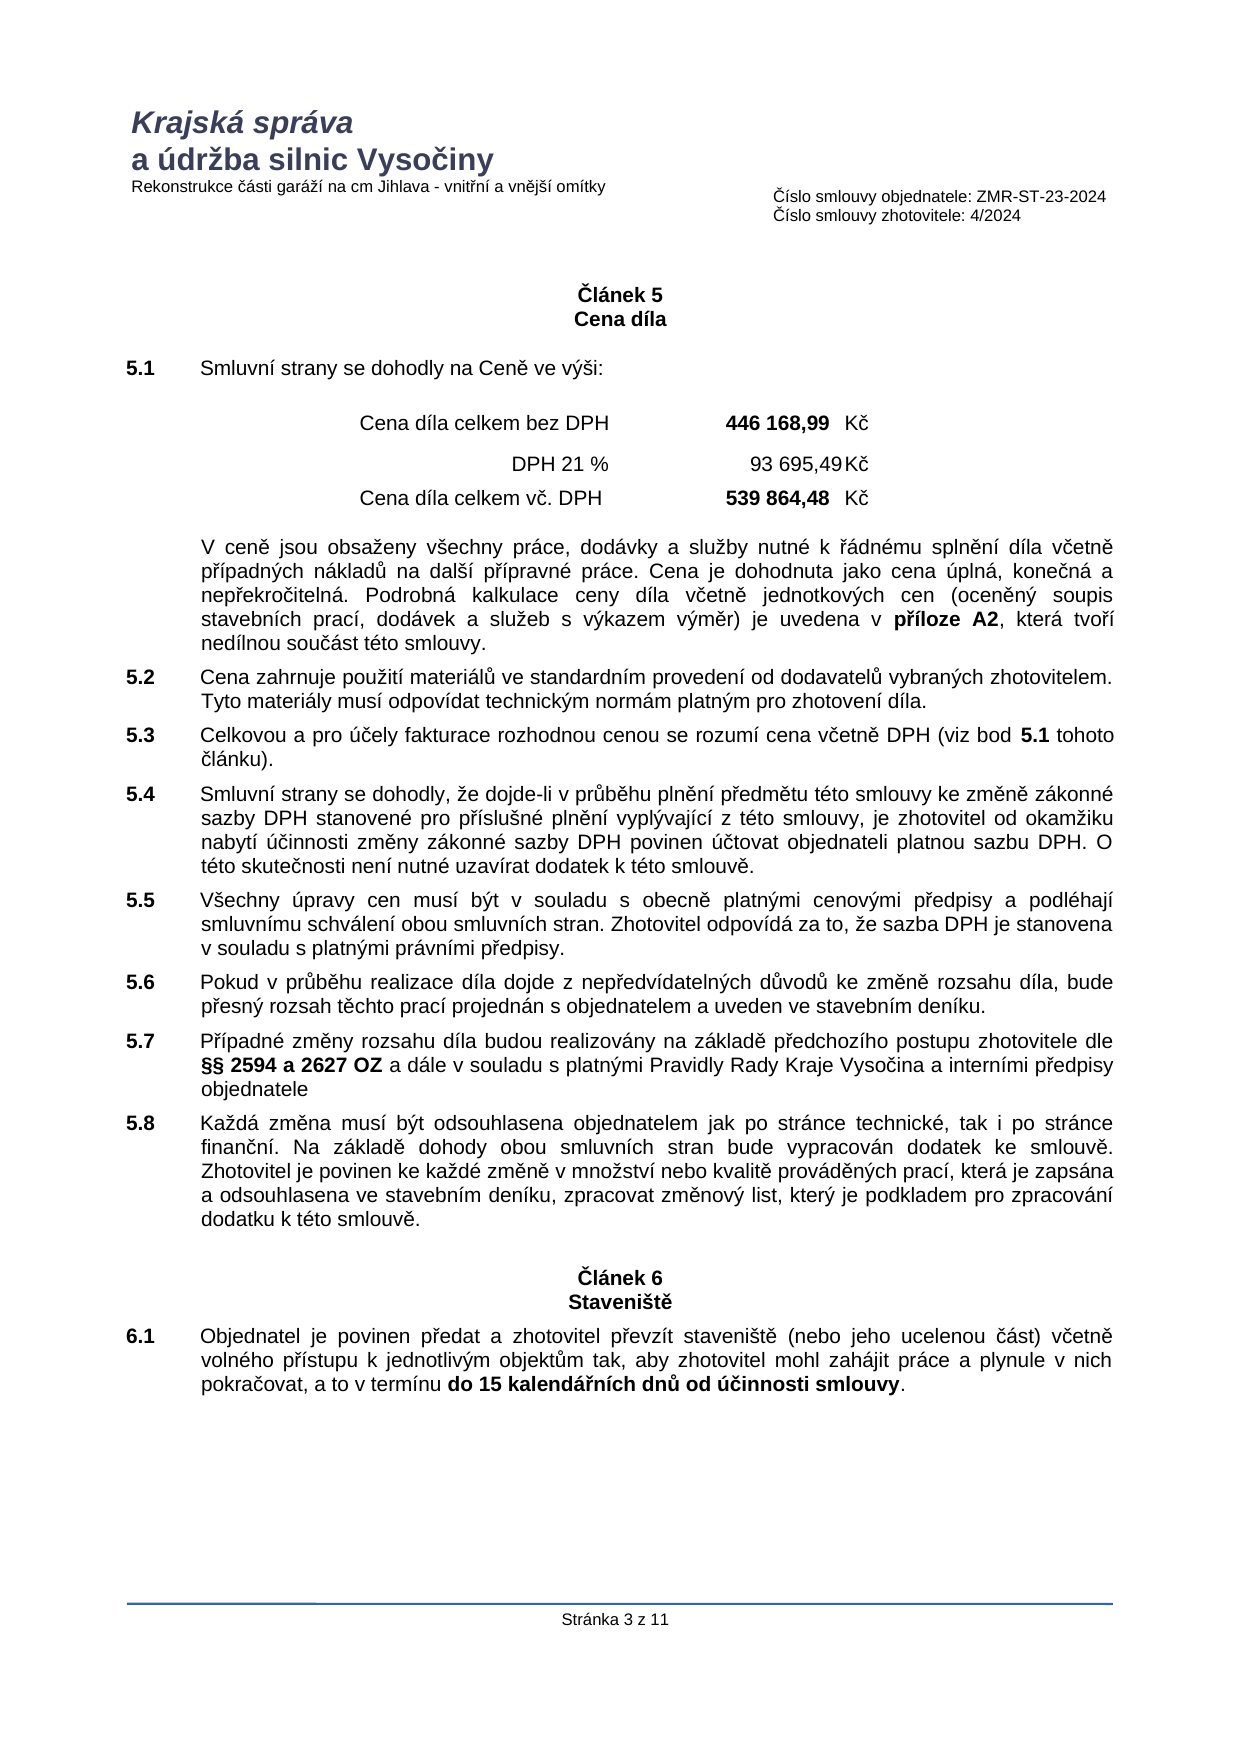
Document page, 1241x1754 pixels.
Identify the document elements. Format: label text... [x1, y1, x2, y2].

text V ceně jsou obsaženy všechny práce, dodávky a služby nutné k řádnému splnění díla včetně případných nákladů na další přípravné práce. Cena je dohodnuta jako cena úplná, konečná a nepřekročitelná. Podrobná kalkulace ceny díla včetně jednotkových cen (oceněný soupis stavebních prací, dodávek a služeb s výkazem výměr) je uvedena v příloze A2, která tvoří nedílnou součást této smlouvy. [201, 535, 1114, 654]
text Článek 5 Cena díla [126, 283, 1114, 331]
list Případné změny rozsahu díla budou realizovány na základě předchozího postupu zhotovitele dle §§ 2594 a 2627 OZ a dále v souladu s platnými Pravidly Rady Kraje Vysočina a interními předpisy objednatele [126, 1028, 1114, 1100]
list Cena zahrnuje použití materiálů ve standardním provedení od dodavatelů vybraných zhotovitelem. Tyto materiály musí odpovídat technickým normám platným pro zhotovení díla. [126, 665, 1114, 713]
list Každá změna musí být odsouhlasena objednatelem jak po stránce technické, tak i po stránce finanční. Na základě dohody obou smluvních stran bude vypracován dodatek ke smlouvě. Zhotovitel je povinen ke každé změně v množství nebo kvalitě prováděných prací, která je zapsána a odsouhlasena ve stavebním deníku, zpracovat změnový list, který je podkladem pro zpracování dodatku k této smlouvě. [126, 1111, 1114, 1231]
table_cell Cena díla celkem vč. DPH [358, 476, 668, 510]
table_header 446 168,99 [668, 399, 843, 435]
table_header Kč [843, 399, 882, 435]
table_cell 539 864,48 [668, 476, 843, 510]
list Smluvní strany se dohodly na Ceně ve výši: [126, 356, 1114, 380]
table_cell DPH 21 % [358, 435, 668, 476]
text Článek 6 Staveniště [126, 1266, 1114, 1314]
table_header Cena díla celkem bez DPH [358, 399, 668, 435]
table_cell Kč [843, 435, 882, 476]
list Smluvní strany se dohodly, že dojde-li v průběhu plnění předmětu této smlouvy ke změně zákonné sazby DPH stanovené pro příslušné plnění vyplývající z této smlouvy, je zhotovitel od okamžiku nabytí účinnosti změny zákonné sazby DPH povinen účtovat objednateli platnou sazbu DPH. O této skutečnosti není nutné uzavírat dodatek k této smlouvě. [126, 782, 1114, 877]
list Celkovou a pro účely fakturace rozhodnou cenou se rozumí cena včetně DPH (viz bod 5.1 tohoto článku). [126, 723, 1114, 771]
table_cell Kč [843, 476, 882, 510]
list Pokud v průběhu realizace díla dojde z nepředvídatelných důvodů ke změně rozsahu díla, bude přesný rozsah těchto prací projednán s objednatelem a uveden ve stavebním deníku. [126, 970, 1114, 1018]
list Všechny úpravy cen musí být v souladu s obecně platnými cenovými předpisy a podléhají smluvnímu schválení obou smluvních stran. Zhotovitel odpovídá za to, že sazba DPH je stanovena v souladu s platnými právními předpisy. [126, 888, 1114, 960]
list Objednatel je povinen předat a zhotovitel převzít staveniště (nebo jeho ucelenou část) včetně volného přístupu k jednotlivým objektům tak, aby zhotovitel mohl zahájit práce a plynule v nich pokračovat, a to v termínu do 15 kalendářních dnů od účinnosti smlouvy. [126, 1324, 1114, 1396]
table_cell 93 695,49 [668, 435, 843, 476]
